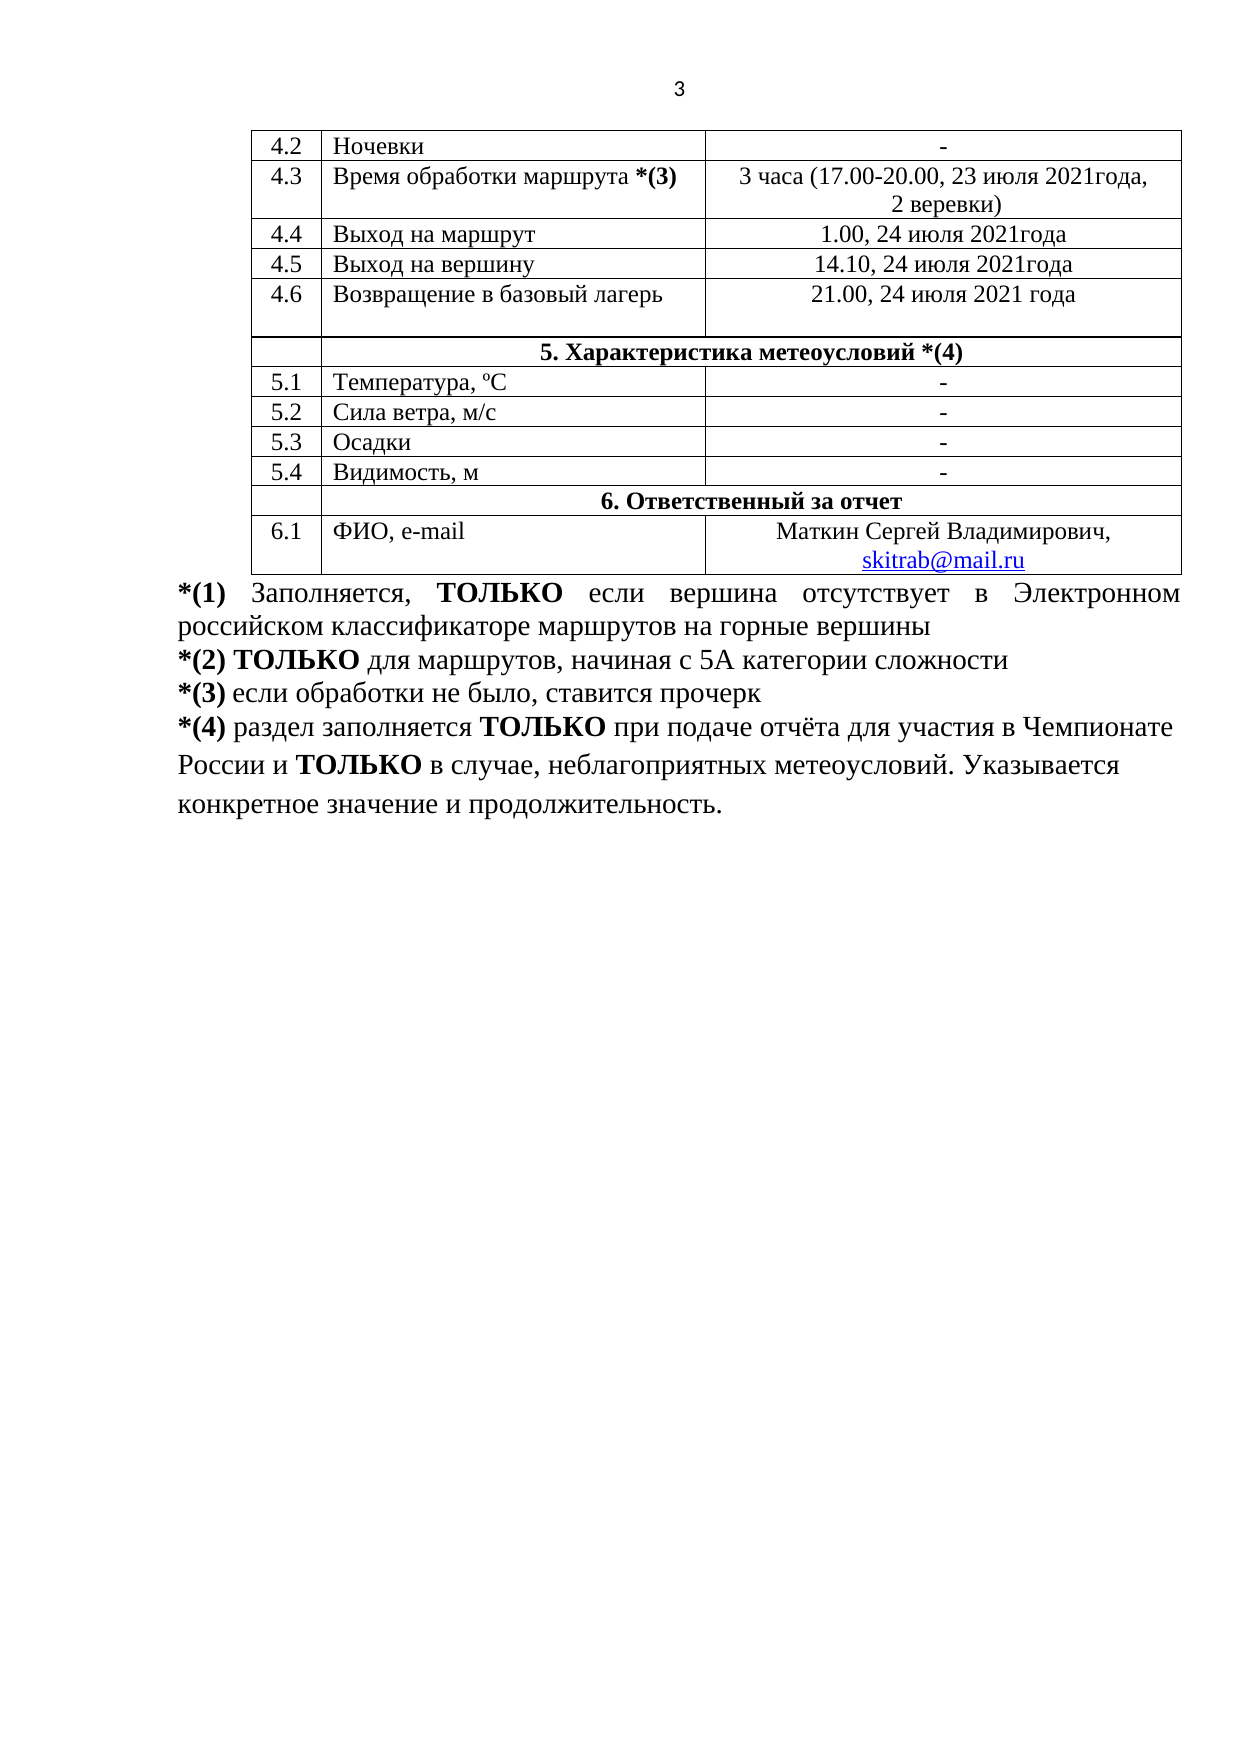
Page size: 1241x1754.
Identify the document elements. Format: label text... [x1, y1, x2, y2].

table_cell 4.4 [252, 219, 321, 248]
text *(3) если обработки не было, ставится прочерк [177, 675, 1181, 709]
table_cell - [706, 397, 1181, 426]
table_cell - [706, 427, 1181, 456]
table_cell Сила ветра, м/с [322, 397, 705, 426]
table_cell 6.1 [252, 516, 321, 574]
table_cell [252, 338, 321, 366]
table_cell 5.1 [252, 367, 321, 396]
table_cell 4.3 [252, 161, 321, 218]
table_cell 5.3 [252, 427, 321, 456]
table_cell Выход на маршрут [322, 219, 705, 248]
table_cell ФИО, e-mail [322, 516, 705, 574]
table_cell - [706, 131, 1181, 160]
table_cell Маткин Сергей Владимирович, skitrab@mail.ru [706, 516, 1181, 574]
table_cell 4.5 [252, 249, 321, 278]
text *(1) Заполняется, ТОЛЬКО если вершина отсутствует в Электронном российском классификаторе маршрутов на горные вершины [177, 575, 1181, 642]
table_cell Время обработки маршрута *(3) [322, 161, 705, 218]
table_cell 21.00, 24 июля 2021 года [706, 279, 1181, 336]
table_cell 3 часа (17.00-20.00, 23 июля 2021года, 2 веревки) [706, 161, 1181, 218]
table_cell Температура, ºС [322, 367, 705, 396]
table_cell 5. Характеристика метеоусловий *(4) [322, 338, 1181, 366]
table_cell 4.6 [252, 279, 321, 336]
table_cell 6. Ответственный за отчет [322, 486, 1181, 515]
table_cell 1.00, 24 июля 2021года [706, 219, 1181, 248]
table_cell Осадки [322, 427, 705, 456]
table_cell 4.2 [252, 131, 321, 160]
table_cell - [706, 457, 1181, 485]
table_cell Ночевки [322, 131, 705, 160]
table_cell Возвращение в базовый лагерь [322, 279, 705, 336]
table_cell Видимость, м [322, 457, 705, 485]
table_cell 5.4 [252, 457, 321, 485]
table_cell Выход на вершину [322, 249, 705, 278]
table_cell 5.2 [252, 397, 321, 426]
text *(4) раздел заполняется ТОЛЬКО при подаче отчёта для участия в Чемпионате России и ТОЛЬКО в случае, неблагоприятных метеоусловий. Указывается конкретное значение и продолжительность. [177, 709, 1181, 819]
text *(2) ТОЛЬКО для маршрутов, начиная с 5А категории сложности [177, 642, 1181, 675]
table_cell [252, 486, 321, 515]
table_cell 14.10, 24 июля 2021года [706, 249, 1181, 278]
table_cell - [706, 367, 1181, 396]
